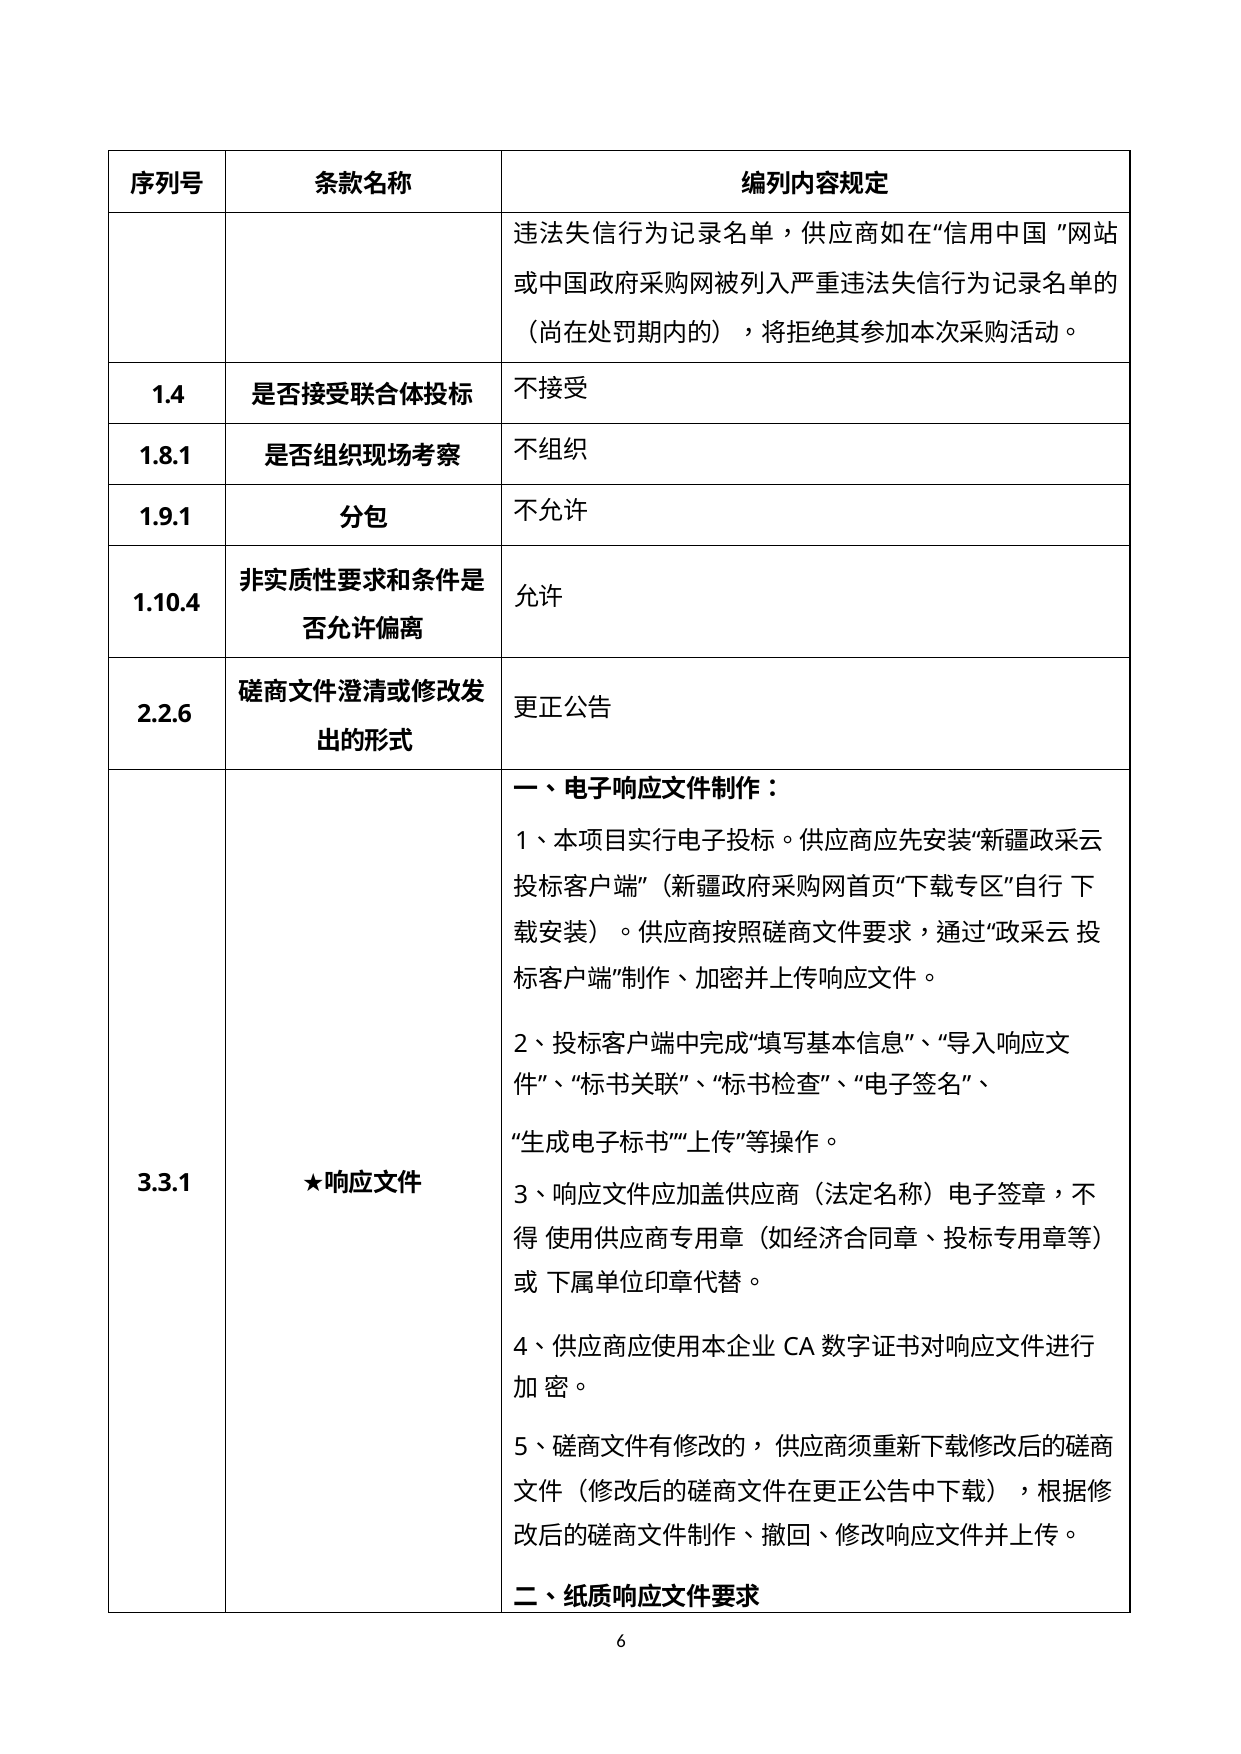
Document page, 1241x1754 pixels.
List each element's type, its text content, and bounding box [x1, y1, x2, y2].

table_cell 3.3.1 [109, 770, 225, 1612]
table_cell 不允许 [502, 485, 1129, 545]
table_cell 磋商文件澄清或修改发 出的形式 [226, 658, 501, 768]
table_cell 1.8.1 [109, 424, 225, 484]
table_cell 1.10.4 [109, 546, 225, 657]
table_cell 1.9.1 [109, 485, 225, 545]
table_cell 2.2.6 [109, 658, 225, 768]
table_cell [109, 213, 225, 362]
table_cell [226, 213, 501, 362]
table_cell 1.4 [109, 363, 225, 423]
table_cell 分包 [226, 485, 501, 545]
table_header 编列内容规定 [502, 151, 1129, 212]
table_cell 是否组织现场考察 [226, 424, 501, 484]
table_header 条款名称 [226, 151, 501, 212]
table_cell 非实质性要求和条件是 否允许偏离 [226, 546, 501, 657]
table_cell 允许 [502, 546, 1129, 657]
table_cell 是否接受联合体投标 [226, 363, 501, 423]
table_cell 一、电子响应文件制作： 1、本项目实行电子投标。供应商应先安装“新疆政采云 投标客户端”（新疆政府采购网首页“下载专区”自行 下载安装）。供应商按照磋商文件要求，通过“政采云 投标客户端”制作、加密并上传响应文件。 2、投标客户端中完成“填写基本信息”、“导入响应文 件”、“标书关联”、“标书检查”、“电子签名”、 “生成电子标书”“上传”等操作。 3、响应文件应加盖供应商（法定名称）电子签章，不得 使用供应商专用章（如经济合同章、投标专用章等）或 下属单位印章代替。 4、供应商应使用本企业 CA 数字证书对响应文件进行加 密。 5、磋商文件有修改的， 供应商须重新下载修改后的磋商 文件（修改后的磋商文件在更正公告中下载），根据修 改后的磋商文件制作、撤回、修改响应文件并上传。 二、纸质响应文件要求 [502, 770, 1129, 1612]
table_cell 更正公告 [502, 658, 1129, 768]
table_cell 违法失信行为记录名单，供应商如在“信用中国 ”网站 或中国政府采购网被列入严重违法失信行为记录名单的 （尚在处罚期内的），将拒绝其参加本次采购活动。 [502, 213, 1129, 362]
table_cell 不接受 [502, 363, 1129, 423]
table_header 序列号 [109, 151, 225, 212]
table_cell 不组织 [502, 424, 1129, 484]
table_cell ★响应文件 [226, 770, 501, 1612]
